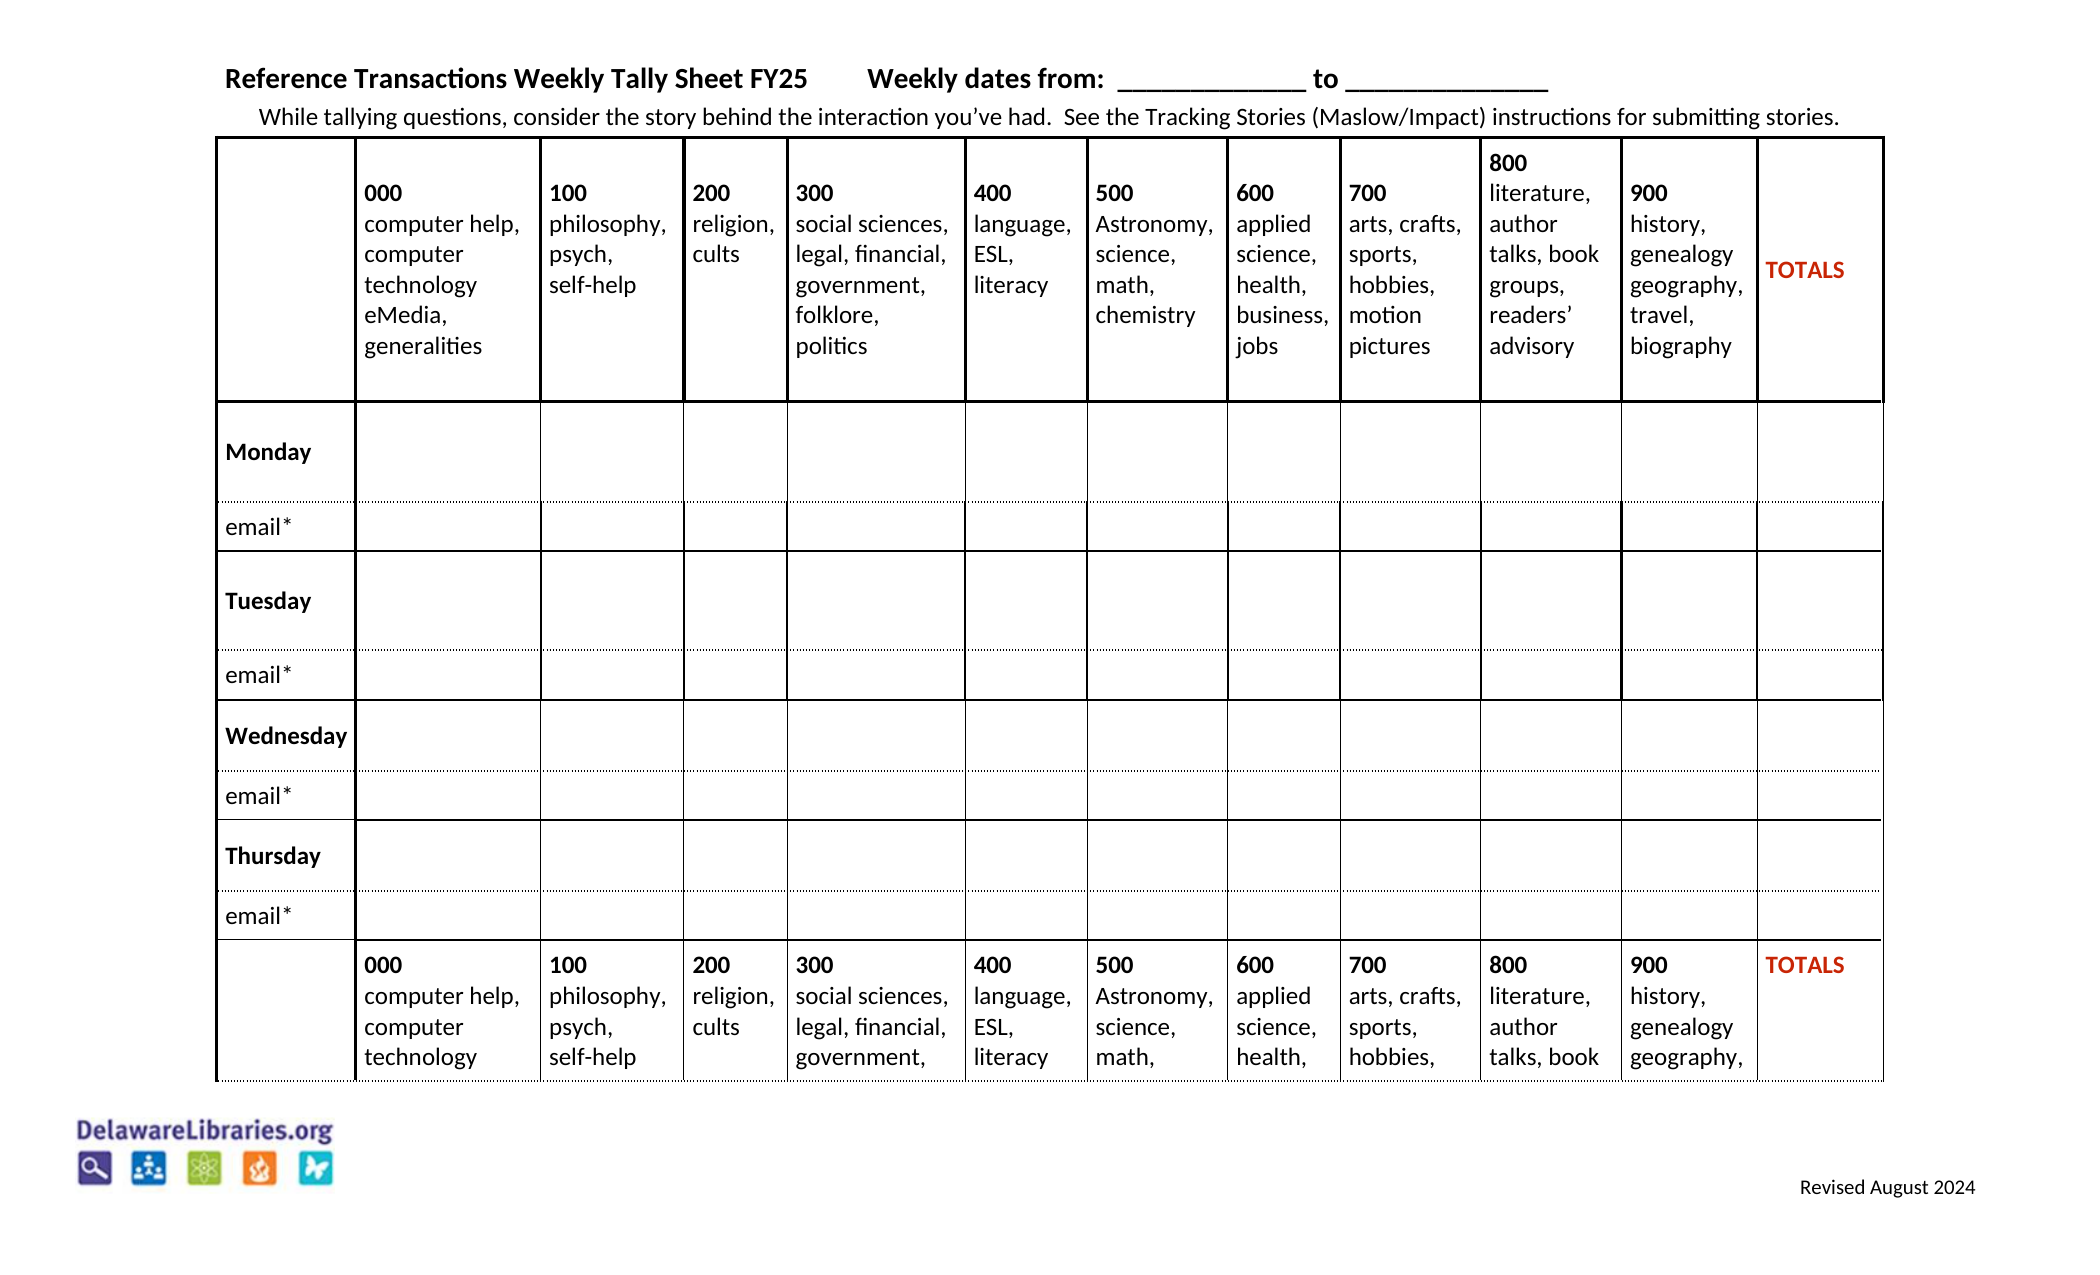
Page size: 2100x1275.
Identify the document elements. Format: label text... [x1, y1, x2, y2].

table_cell [966, 403, 1087, 501]
table_cell [684, 701, 787, 769]
table_cell [1622, 890, 1757, 939]
table_cell [684, 403, 787, 501]
table_cell [357, 770, 540, 819]
table_cell [966, 821, 1087, 890]
table_cell [1481, 821, 1621, 890]
table_cell [1088, 701, 1227, 769]
table_cell [684, 821, 787, 890]
table_cell 000 computer help, computer technology eMedia, generalities [357, 941, 540, 1080]
table_cell email* [218, 890, 354, 939]
table_cell [1341, 701, 1480, 769]
table_cell [1228, 701, 1340, 769]
table_cell [1228, 403, 1340, 501]
table_cell [1229, 649, 1339, 698]
table_cell [541, 701, 683, 769]
table_cell [966, 701, 1087, 769]
table_cell [685, 649, 786, 698]
table_cell 200 religion, cults [684, 941, 787, 1080]
table_header 600 applied science, health, business, jobs [1229, 139, 1339, 399]
table_cell email* [218, 770, 354, 819]
table_cell [1482, 649, 1620, 698]
table_cell [788, 701, 965, 769]
table_header 100 philosophy, psych, self-help [542, 139, 682, 399]
table_cell [788, 403, 965, 501]
table_cell [1481, 770, 1621, 819]
table_cell [1623, 649, 1756, 698]
table_cell Wednesday [218, 701, 354, 769]
table_header 000 computer help, computer technology eMedia, generalities [357, 139, 539, 399]
table_header [218, 139, 354, 399]
table_cell [966, 501, 1086, 550]
table_cell [1228, 890, 1340, 939]
table_cell [1481, 403, 1621, 501]
table_cell [1088, 552, 1227, 649]
table_cell 400 language, ESL, literacy [966, 941, 1087, 1080]
table_header 200 religion, cults [686, 139, 786, 399]
table_cell [1229, 501, 1339, 550]
table_cell 800 literature, author talks, book groups, readers’ advisory [1481, 941, 1621, 1080]
table_cell [1758, 501, 1882, 550]
table_cell [357, 552, 540, 649]
table_cell [1758, 770, 1883, 819]
table_header 700 arts, crafts, sports, hobbies, motion pictures [1342, 139, 1479, 399]
table_cell [1088, 403, 1227, 501]
table_cell [1623, 501, 1756, 550]
table_cell Thursday [218, 820, 354, 890]
table_cell email* [218, 501, 354, 550]
table_cell [1341, 890, 1480, 939]
table_cell [1758, 699, 1883, 769]
table_cell [357, 701, 540, 769]
table_cell [1482, 552, 1620, 649]
table_cell [1481, 701, 1621, 769]
table_cell [1088, 821, 1227, 890]
table_cell [1341, 821, 1480, 890]
table_cell [1341, 552, 1480, 649]
table_cell [1341, 403, 1480, 501]
table_cell 300 social sciences, legal, financial, government, folklore, politics [788, 941, 965, 1080]
table_cell [357, 821, 540, 890]
table_cell [542, 649, 683, 698]
picture [75, 1111, 335, 1195]
table_cell [1623, 552, 1756, 649]
table_header 300 social sciences, legal, financial, government, folklore, politics [789, 139, 964, 399]
table_cell [357, 403, 540, 501]
table_cell [1758, 890, 1883, 939]
text While tallying questions, consider the story behind the interaction you’ve had. See the Tracking Stories (Maslow/Impact) instructions for submitting stories. [75, 101, 2025, 131]
table_cell 700 arts, crafts, sports, hobbies, motion pictures [1341, 941, 1480, 1080]
table_cell [788, 552, 964, 649]
table_cell [788, 770, 965, 819]
table_cell [788, 501, 964, 550]
table_cell 600 applied science, health, business, jobs [1228, 941, 1340, 1080]
table_cell [1622, 821, 1757, 890]
table_cell [541, 770, 683, 819]
table_cell [788, 649, 964, 698]
table_header TOTALS [1759, 139, 1882, 399]
table_cell [1481, 890, 1621, 939]
table_cell [1758, 400, 1883, 501]
table_cell 900 history, genealogy geography, travel, biography [1622, 941, 1757, 1080]
table_cell [357, 501, 540, 550]
table_cell [685, 501, 786, 550]
table_cell [1341, 770, 1480, 819]
table_cell [684, 770, 787, 819]
table_cell [1758, 550, 1882, 649]
text Reference Transactions Weekly Tally Sheet FY25 Weekly dates from: _____________ to ______________ [150, 60, 2025, 95]
table_cell 500 Astronomy, science, math, chemistry [1088, 941, 1227, 1080]
table_cell [788, 821, 965, 890]
table_cell [1088, 890, 1227, 939]
table_cell [966, 770, 1087, 819]
table_cell [541, 821, 683, 890]
table_cell Monday [218, 403, 354, 501]
table_cell [966, 552, 1086, 649]
table_cell [1088, 501, 1227, 550]
table_cell [1228, 770, 1340, 819]
table_cell [684, 890, 787, 939]
table_cell TOTALS [1758, 939, 1883, 1080]
table_cell [541, 403, 683, 501]
table_header 400 language, ESL, literacy [967, 139, 1086, 399]
table_cell [1341, 501, 1480, 550]
table_cell [218, 940, 354, 1080]
table_cell [1622, 770, 1757, 819]
table_cell [1341, 649, 1480, 698]
table_cell [685, 552, 786, 649]
table_cell [357, 649, 540, 698]
table_header 900 history, genealogy geography, travel, biography [1623, 139, 1756, 399]
table_cell [966, 890, 1087, 939]
table_cell [1758, 819, 1883, 890]
table_cell [1622, 701, 1757, 769]
table_header 800 literature, author talks, book groups, readers’ advisory [1482, 139, 1620, 399]
table_cell [542, 552, 683, 649]
table_cell [966, 649, 1086, 698]
table_header 500 Astronomy, science, math, chemistry [1089, 139, 1226, 399]
table_cell [542, 501, 683, 550]
table_cell [1229, 552, 1339, 649]
table_cell email* [218, 649, 354, 698]
table_cell [1088, 649, 1227, 698]
table_cell Tuesday [218, 552, 354, 649]
table_cell [1482, 501, 1620, 550]
table_cell [1228, 821, 1340, 890]
table_cell [1758, 649, 1882, 698]
table_cell [541, 890, 683, 939]
table_cell [1088, 770, 1227, 819]
table_cell [357, 890, 540, 939]
table_cell [788, 890, 965, 939]
table_cell 100 philosophy, psych, self-help [541, 941, 683, 1080]
table_cell [1622, 403, 1757, 501]
